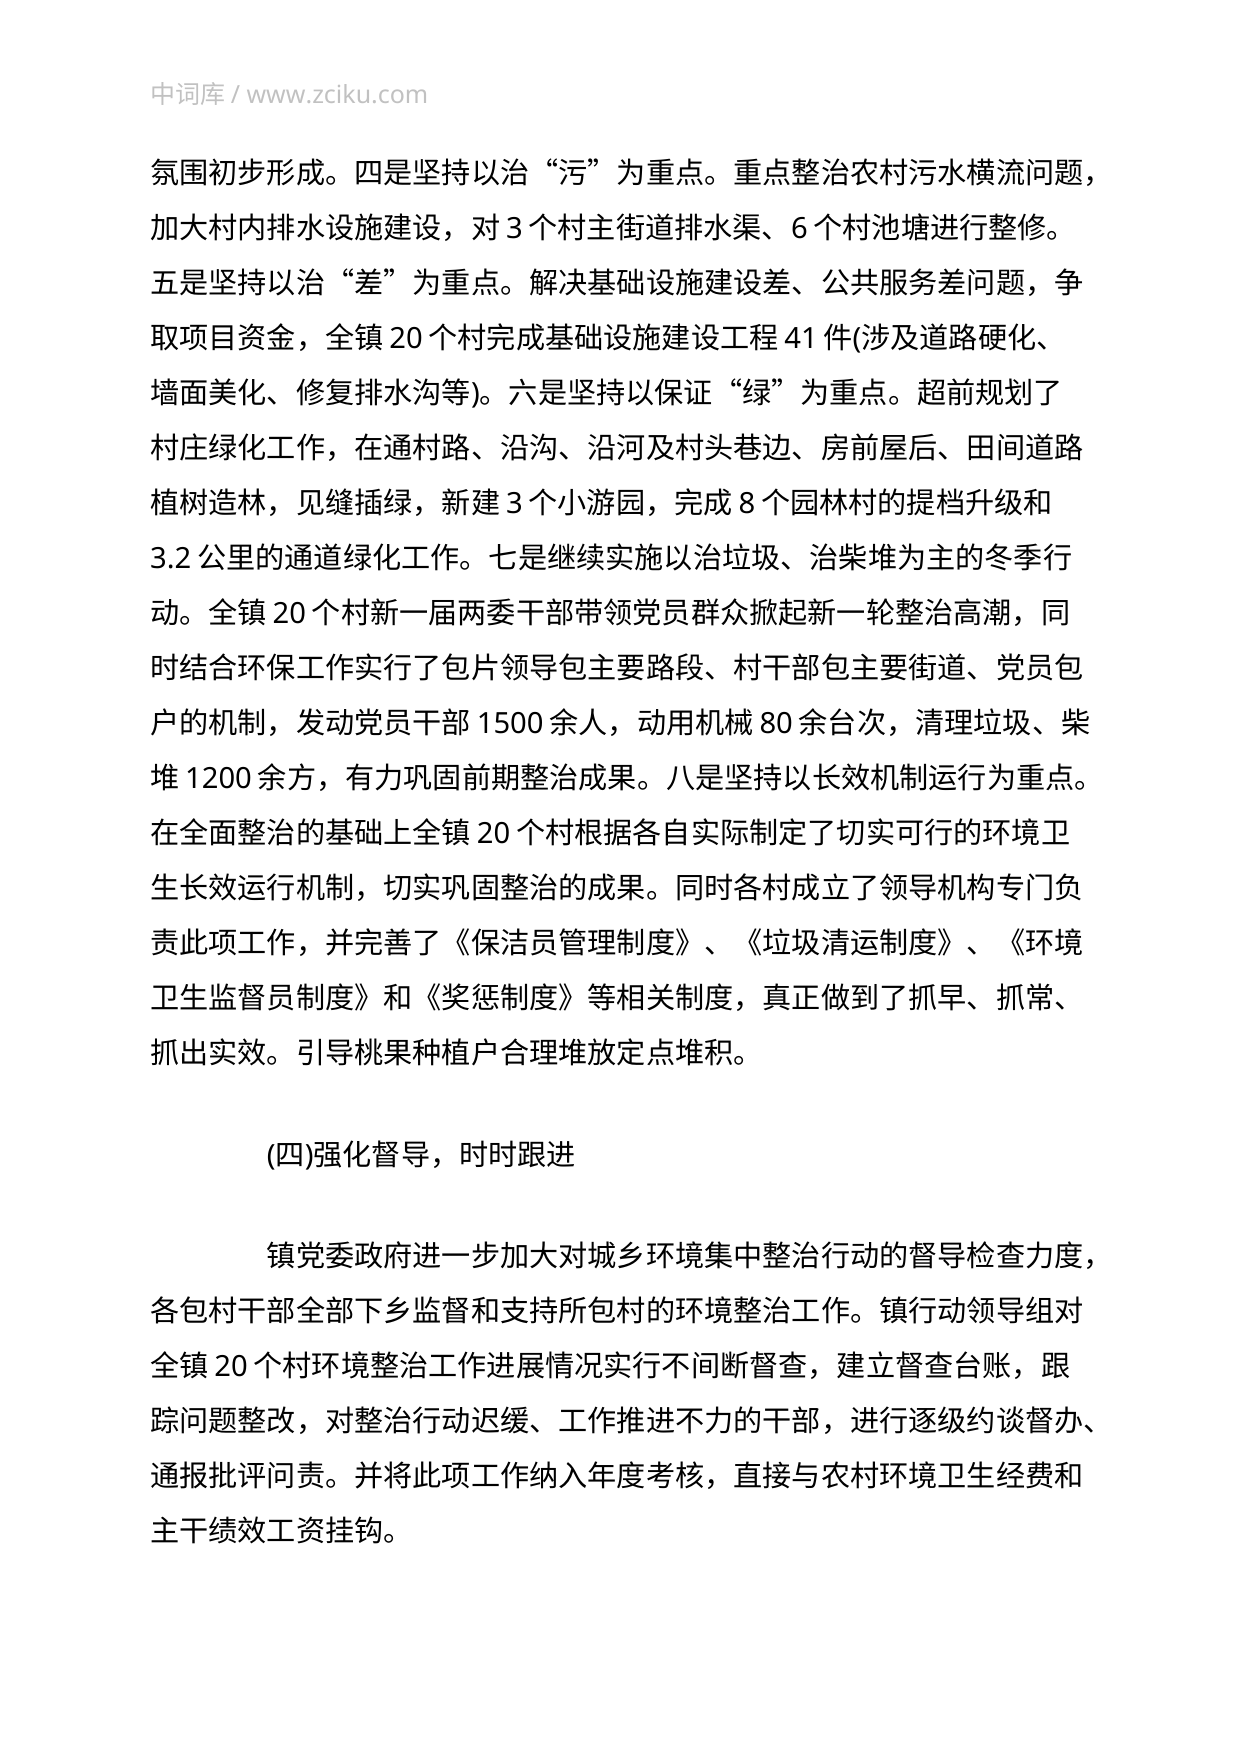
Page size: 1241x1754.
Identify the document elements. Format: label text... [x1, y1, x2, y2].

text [150, 150, 1090, 1072]
text 镇党委政府进一步加大对城乡环境集中整治行动的督导检查力度，各包村干部全部下乡监督和支持所包村的环境整治工作。镇行动领导组对全镇20个村环境整治工作进展情况实行不间断督查，建立督查台账，跟踪问题整改，对整治行动迟缓、工作推进不力的干部，进行逐级约谈督办、通报批评问责。并将此项工作纳入年度考核，直接与农村环境卫生经费和主干绩效工资挂钩。 [150, 1233, 1090, 1550]
text (四)强化督导，时时跟进 [150, 1131, 1090, 1173]
